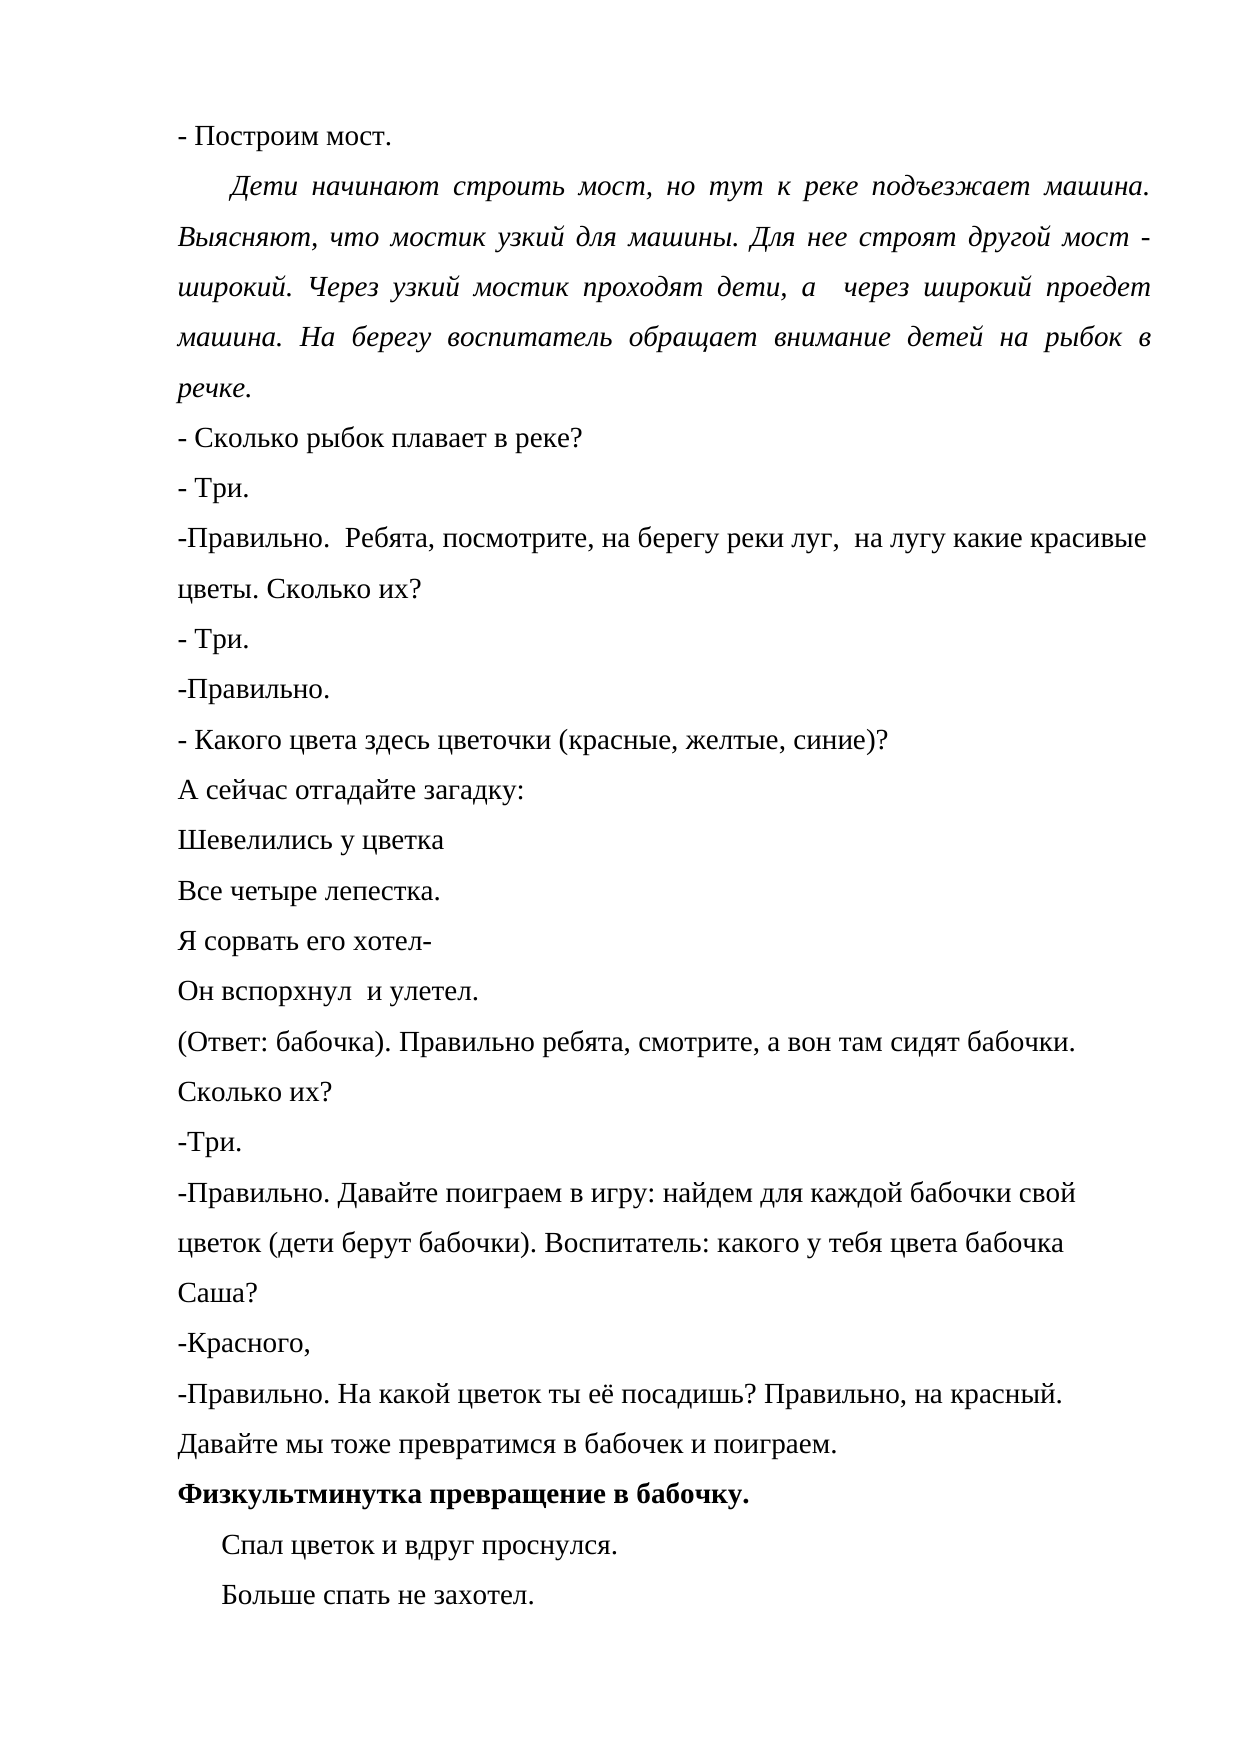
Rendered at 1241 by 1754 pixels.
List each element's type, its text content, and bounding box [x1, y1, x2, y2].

text (Ответ: бабочка). Правильно ребята, смотрите, а вон там сидят бабочки. [177, 1024, 1152, 1057]
text Сколько их? [177, 1074, 1152, 1108]
text Больше спать не захотел. [177, 1577, 1152, 1611]
text - Три. [177, 470, 1152, 504]
text -Три. [177, 1124, 1152, 1158]
text Я сорвать его хотел- [177, 923, 1152, 957]
text - Три. [177, 621, 1152, 655]
text -Правильно. На какой цветок ты её посадишь? Правильно, на красный. [177, 1376, 1152, 1409]
text Давайте мы тоже превратимся в бабочек и поиграем. [177, 1426, 1152, 1460]
text Он вспорхнул и улетел. [177, 973, 1152, 1007]
text - Сколько рыбок плавает в реке? [177, 420, 1152, 453]
text -Правильно. [177, 672, 1152, 705]
text Спал цветок и вдруг проснулся. [177, 1527, 1152, 1560]
text - Построим мост. [177, 118, 1152, 152]
text Физкультминутка превращение в бабочку. [177, 1477, 1152, 1510]
text Шевелились у цветка [177, 822, 1152, 856]
text -Правильно. Ребята, посмотрите, на берегу реки луг, на лугу какие красивые цветы. Сколько их? [177, 521, 1152, 604]
text Дети начинают строить мост, но тут к реке подъезжает машина. Выясняют, что мостик узкий для машины. Для нее строят другой мост - широкий. Через узкий мостик проходят дети, а через широкий проедет машина. На берегу воспитатель обращает внимание детей на рыбок в речке. [177, 168, 1152, 403]
text -Правильно. Давайте поиграем в игру: найдем для каждой бабочки свой цветок (дети берут бабочки). Воспитатель: какого у тебя цвета бабочка Саша? [177, 1175, 1152, 1309]
text - Какого цвета здесь цветочки (красные, желтые, синие)? [177, 722, 1152, 755]
text -Красного, [177, 1326, 1152, 1359]
text А сейчас отгадайте загадку: [177, 772, 1152, 806]
text Все четыре лепестка. [177, 873, 1152, 906]
